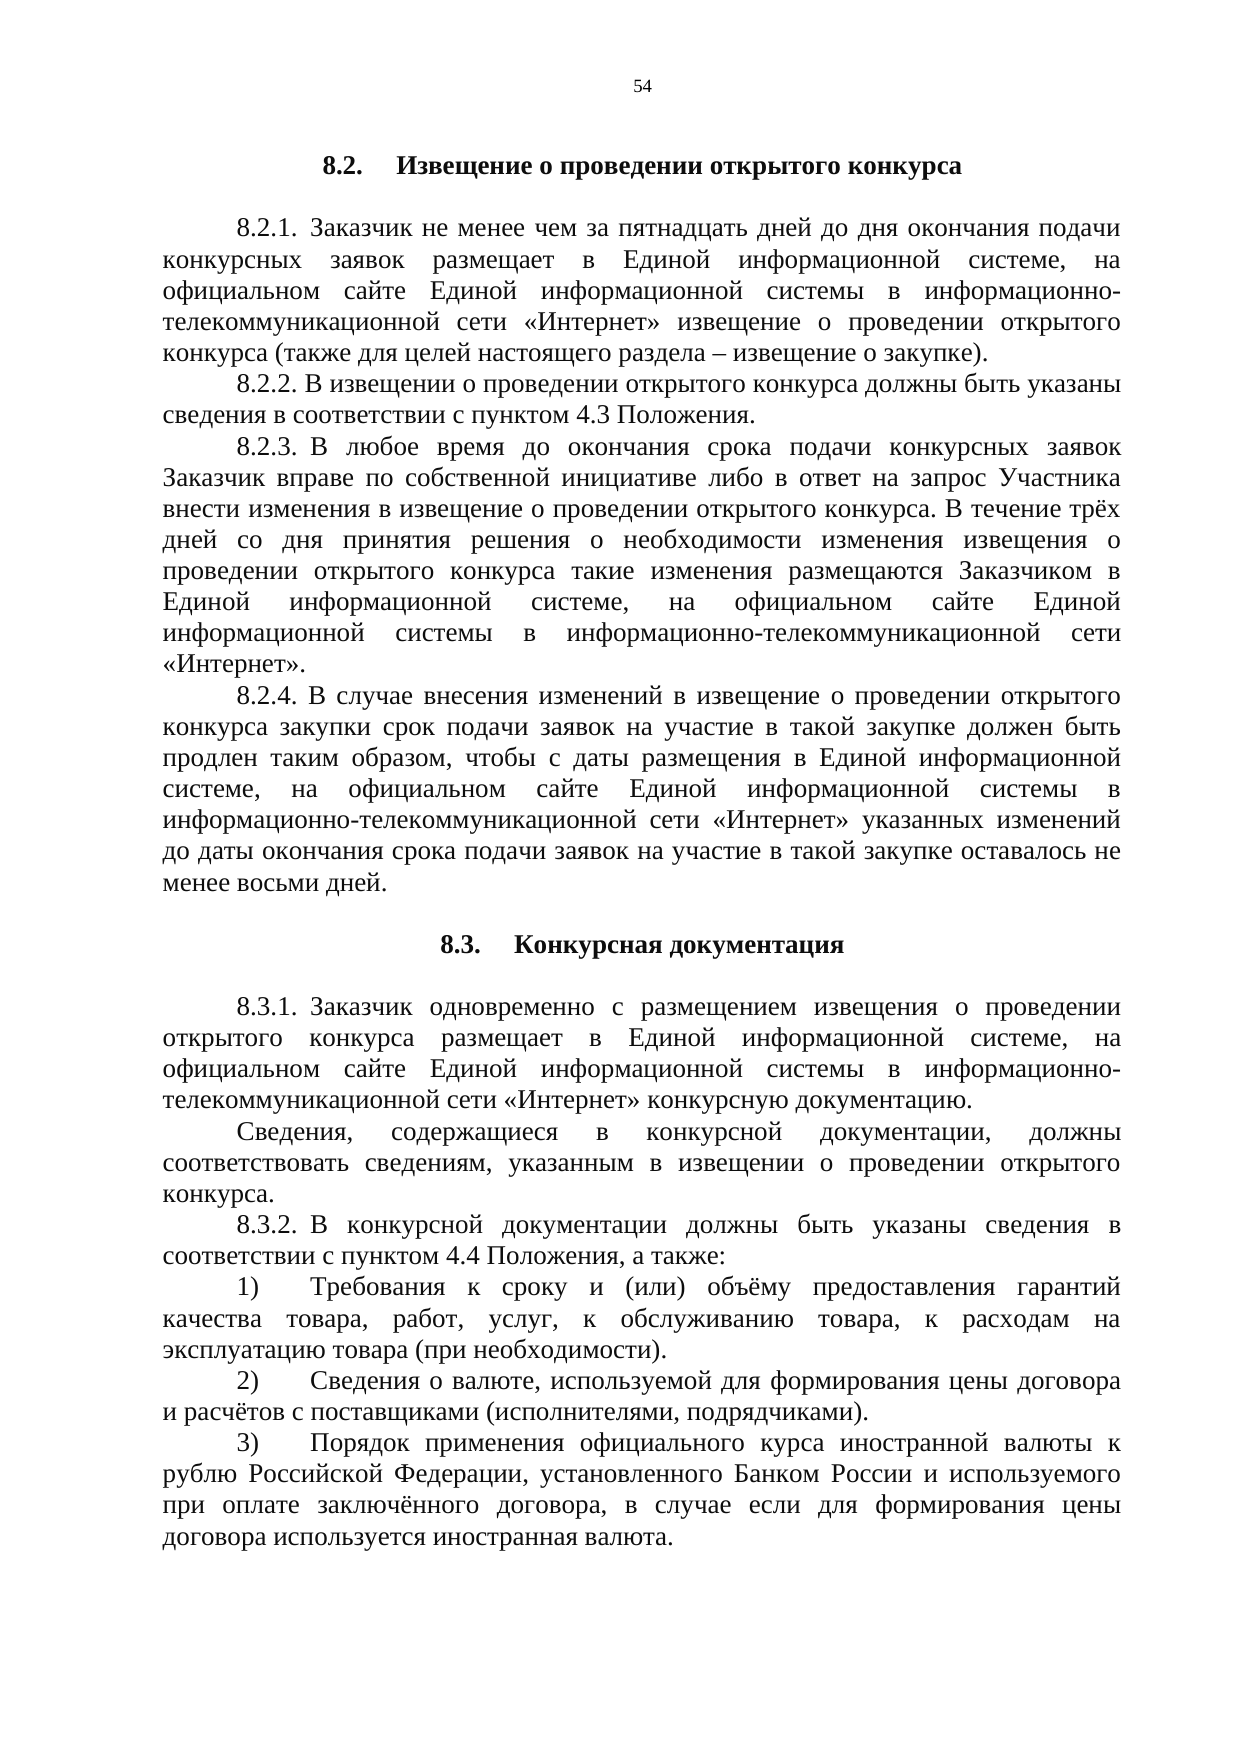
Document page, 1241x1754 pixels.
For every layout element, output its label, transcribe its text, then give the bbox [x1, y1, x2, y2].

list В конкурсной документации должны быть указаны сведения в соответствии с пунктом 4.4 Положения, а также: [162, 1208, 1122, 1271]
list В любое время до окончания срока подачи конкурсных заявок Заказчик вправе по собственной инициативе либо в ответ на запрос Участника внести изменения в извещение о проведении открытого конкурса. В течение трёх дней со дня принятия решения о необходимости изменения извещения о проведении открытого конкурса такие изменения размещаются Заказчиком в Единой информационной системе, на официальном сайте Единой информационной системы в информационно-телекоммуникационной сети «Интернет». [162, 429, 1122, 679]
list 8.2.4. В случае внесения изменений в извещение о проведении открытого конкурса закупки срок подачи заявок на участие в такой закупке должен быть продлен таким образом, чтобы с даты размещения в Единой информационной системе, на официальном сайте Единой информационной системы в информационно-телекоммуникационной сети «Интернет» указанных изменений до даты окончания срока подачи заявок на участие в такой закупке оставалось не менее восьми дней. [162, 679, 1122, 897]
list 8.2.2. В извещении о проведении открытого конкурса должны быть указаны сведения в соответствии с пунктом 4.3 Положения. [162, 367, 1122, 429]
list Конкурсная документация [162, 928, 1122, 959]
list Заказчик не менее чем за пятнадцать дней до дня окончания подачи конкурсных заявок размещает в Единой информационной системе, на официальном сайте Единой информационной системы в информационно-телекоммуникационной сети «Интернет» извещение о проведении открытого конкурса (также для целей настоящего раздела – извещение о закупке). [162, 212, 1122, 367]
list Порядок применения официального курса иностранной валюты к рублю Российской Федерации, установленного Банком России и используемого при оплате заключённого договора, в случае если для формирования цены договора используется иностранная валюта. [162, 1426, 1122, 1551]
text Сведения, содержащиеся в конкурсной документации, должны соответствовать сведениям, указанным в извещении о проведении открытого конкурса. [162, 1115, 1122, 1208]
list Извещение о проведении открытого конкурса [162, 149, 1122, 180]
list Требования к сроку и (или) объёму предоставления гарантий качества товара, работ, услуг, к обслуживанию товара, к расходам на эксплуатацию товара (при необходимости). [162, 1271, 1122, 1364]
list Сведения о валюте, используемой для формирования цены договора и расчётов с поставщиками (исполнителями, подрядчиками). [162, 1364, 1122, 1426]
list Заказчик одновременно с размещением извещения о проведении открытого конкурса размещает в Единой информационной системе, на официальном сайте Единой информационной системы в информационно-телекоммуникационной сети «Интернет» конкурсную документацию. [162, 990, 1122, 1115]
